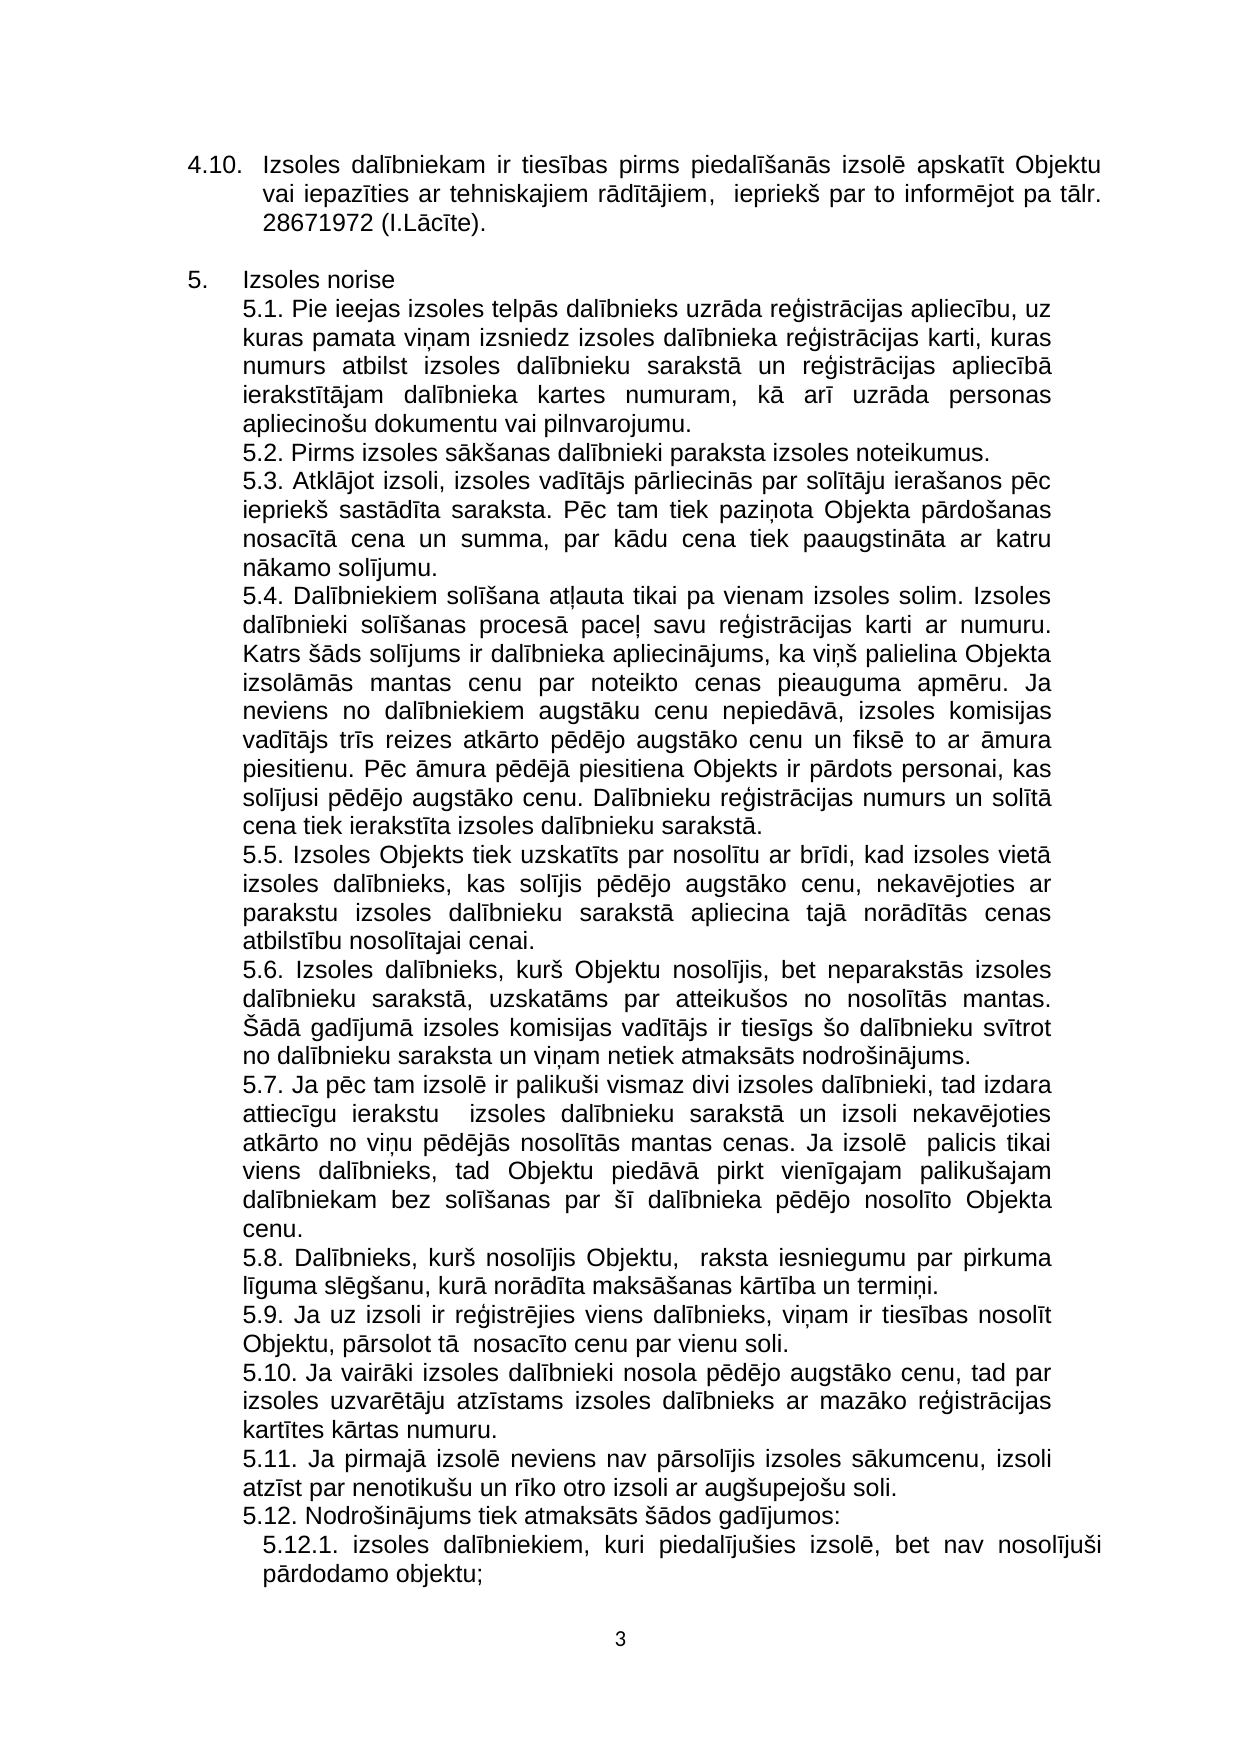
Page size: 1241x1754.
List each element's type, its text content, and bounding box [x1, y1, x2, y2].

list 5.7. Ja pēc tam izsolē ir palikuši vismaz divi izsoles dalībnieki, tad izdara attiecīgu ierakstu izsoles dalībnieku sarakstā un izsoli nekavējoties atkārto no viņu pēdējās nosolītās mantas cenas. Ja izsolē palicis tikai viens dalībnieks, tad Objektu piedāvā pirkt vienīgajam palikušajam dalībniekam bez solīšanas par šī dalībnieka pēdējo nosolīto Objekta cenu. [242, 1070, 1053, 1242]
list 5.2. Pirms izsoles sākšanas dalībnieki paraksta izsoles noteikumus. [242, 437, 1053, 466]
list 5.8. Dalībnieks, kurš nosolījis Objektu, raksta iesniegumu par pirkuma līguma slēgšanu, kurā norādīta maksāšanas kārtība un termiņi. [242, 1242, 1053, 1300]
list 5.11. Ja pirmajā izsolē neviens nav pārsolījis izsoles sākumcenu, izsoli atzīst par nenotikušu un rīko otro izsoli ar augšupejošu soli. [242, 1444, 1053, 1501]
list 5.10. Ja vairāki izsoles dalībnieki nosola pēdējo augstāko cenu, tad par izsoles uzvarētāju atzīstams izsoles dalībnieks ar mazāko reģistrācijas kartītes kārtas numuru. [242, 1357, 1053, 1444]
list 5.9. Ja uz izsoli ir reģistrējies viens dalībnieks, viņam ir tiesības nosolīt Objektu, pārsolot tā nosacīto cenu par vienu soli. [242, 1300, 1053, 1357]
list 5.12. Nodrošinājums tiek atmaksāts šādos gadījumos: [242, 1501, 1053, 1530]
list 5.6. Izsoles dalībnieks, kurš Objektu nosolījis, bet neparakstās izsoles dalībnieku sarakstā, uzskatāms par atteikušos no nosolītās mantas. Šādā gadījumā izsoles komisijas vadītājs ir tiesīgs šo dalībnieku svītrot no dalībnieku saraksta un viņam netiek atmaksāts nodrošinājums. [242, 955, 1053, 1070]
list 5.4. Dalībniekiem solīšana atļauta tikai pa vienam izsoles solim. Izsoles dalībnieki solīšanas procesā paceļ savu reģistrācijas karti ar numuru. Katrs šāds solījums ir dalībnieka apliecinājums, ka viņš palielina Objekta izsolāmās mantas cenu par noteikto cenas pieauguma apmēru. Ja neviens no dalībniekiem augstāku cenu nepiedāvā, izsoles komisijas vadītājs trīs reizes atkārto pēdējo augstāko cenu un fiksē to ar āmura piesitienu. Pēc āmura pēdējā piesitiena Objekts ir pārdots personai, kas solījusi pēdējo augstāko cenu. Dalībnieku reģistrācijas numurs un solītā cena tiek ierakstīta izsoles dalībnieku sarakstā. [242, 581, 1053, 840]
list 5.5. Izsoles Objekts tiek uzskatīts par nosolītu ar brīdi, kad izsoles vietā izsoles dalībnieks, kas solījis pēdējo augstāko cenu, nekavējoties ar parakstu izsoles dalībnieku sarakstā apliecina tajā norādītās cenas atbilstību nosolītajai cenai. [242, 840, 1053, 955]
list Izsoles dalībniekam ir tiesības pirms piedalīšanās izsolē apskatīt Objektu vai iepazīties ar tehniskajiem rādītājiem, iepriekš par to informējot pa tālr. 28671972 (I.Lācīte). [187, 150, 1103, 236]
list Izsoles norise [187, 265, 1053, 294]
list 5.3. Atklājot izsoli, izsoles vadītājs pārliecinās par solītāju ierašanos pēc iepriekš sastādīta saraksta. Pēc tam tiek paziņota Objekta pārdošanas nosacītā cena un summa, par kādu cena tiek paaugstināta ar katru nākamo solījumu. [242, 466, 1053, 581]
list 5.1. Pie ieejas izsoles telpās dalībnieks uzrāda reģistrācijas apliecību, uz kuras pamata viņam izsniedz izsoles dalībnieka reģistrācijas karti, kuras numurs atbilst izsoles dalībnieku sarakstā un reģistrācijas apliecībā ierakstītājam dalībnieka kartes numuram, kā arī uzrāda personas apliecinošu dokumentu vai pilnvarojumu. [242, 294, 1053, 437]
list 5.12.1. izsoles dalībniekiem, kuri piedalījušies izsolē, bet nav nosolījuši pārdodamo objektu; [262, 1530, 1103, 1587]
